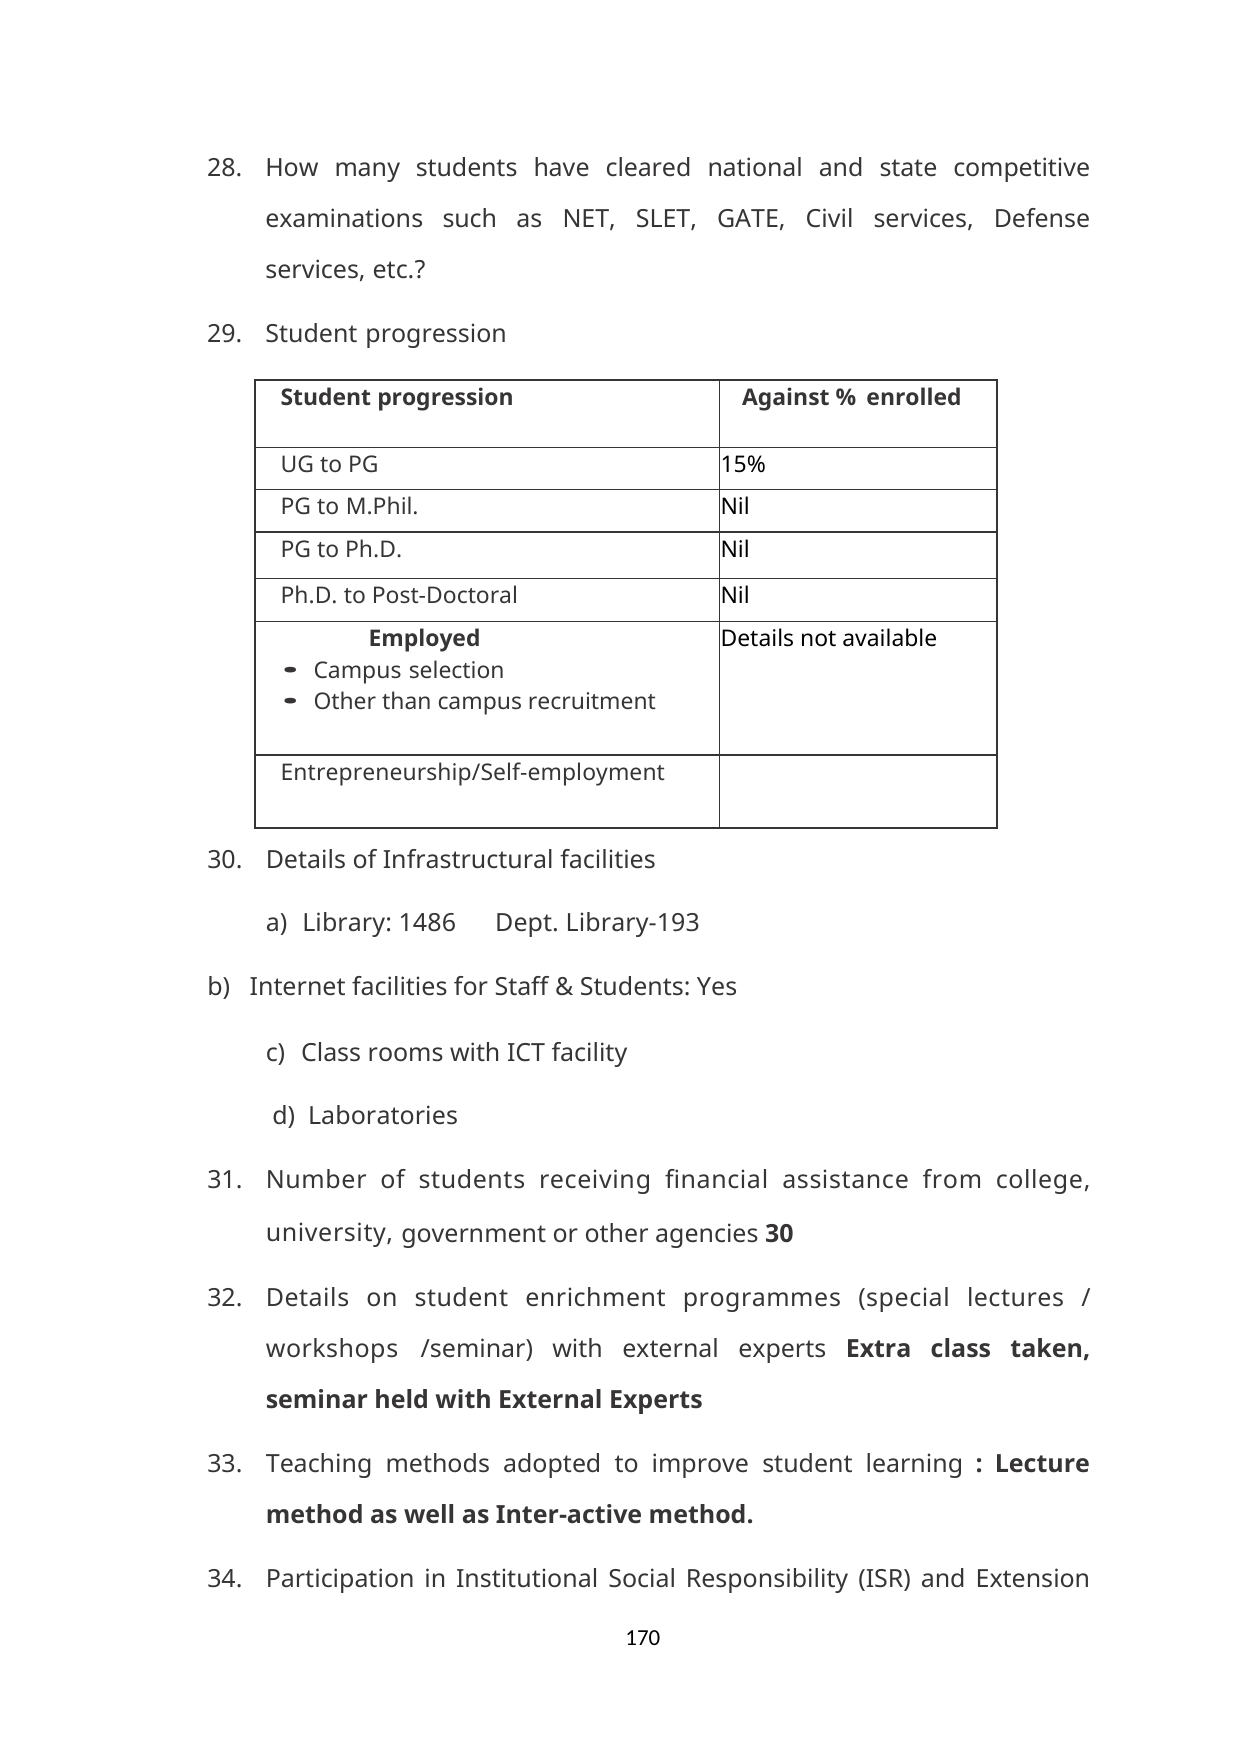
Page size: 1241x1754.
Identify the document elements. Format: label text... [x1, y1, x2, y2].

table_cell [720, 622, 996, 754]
text 30. Details of Infrastructural facilities [207, 842, 1090, 876]
text 31. Number of students receiving financial assistance from college, university, government or other agencies 30 [207, 1161, 1090, 1250]
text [207, 1560, 1090, 1594]
text 28. How many students have cleared national and state competitive examinations such as NET, SLET, GATE, Civil services, Defense services, etc.? [207, 150, 1090, 286]
text a) Library: 1486 Dept. Library-193 [207, 905, 1090, 939]
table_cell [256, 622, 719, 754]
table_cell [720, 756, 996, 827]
text b) Internet facilities for Staff & Students: Yes [207, 969, 1090, 1004]
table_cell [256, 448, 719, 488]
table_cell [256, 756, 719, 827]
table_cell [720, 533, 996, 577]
text 29. Student progression [207, 316, 1090, 350]
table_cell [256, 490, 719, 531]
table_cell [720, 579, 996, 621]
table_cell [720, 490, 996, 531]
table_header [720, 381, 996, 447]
text 32. Details on student enrichment programmes (special lectures / workshops /seminar) with external experts Extra class taken, seminar held with External Experts [207, 1280, 1090, 1416]
text 33. Teaching methods adopted to improve student learning : Lecture method as well as Inter-active method. [207, 1446, 1090, 1531]
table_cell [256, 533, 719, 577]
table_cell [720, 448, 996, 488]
text d) Laboratories [266, 1098, 1090, 1132]
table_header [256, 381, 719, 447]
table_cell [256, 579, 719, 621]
text c) Class rooms with ICT facility [266, 1034, 1090, 1068]
